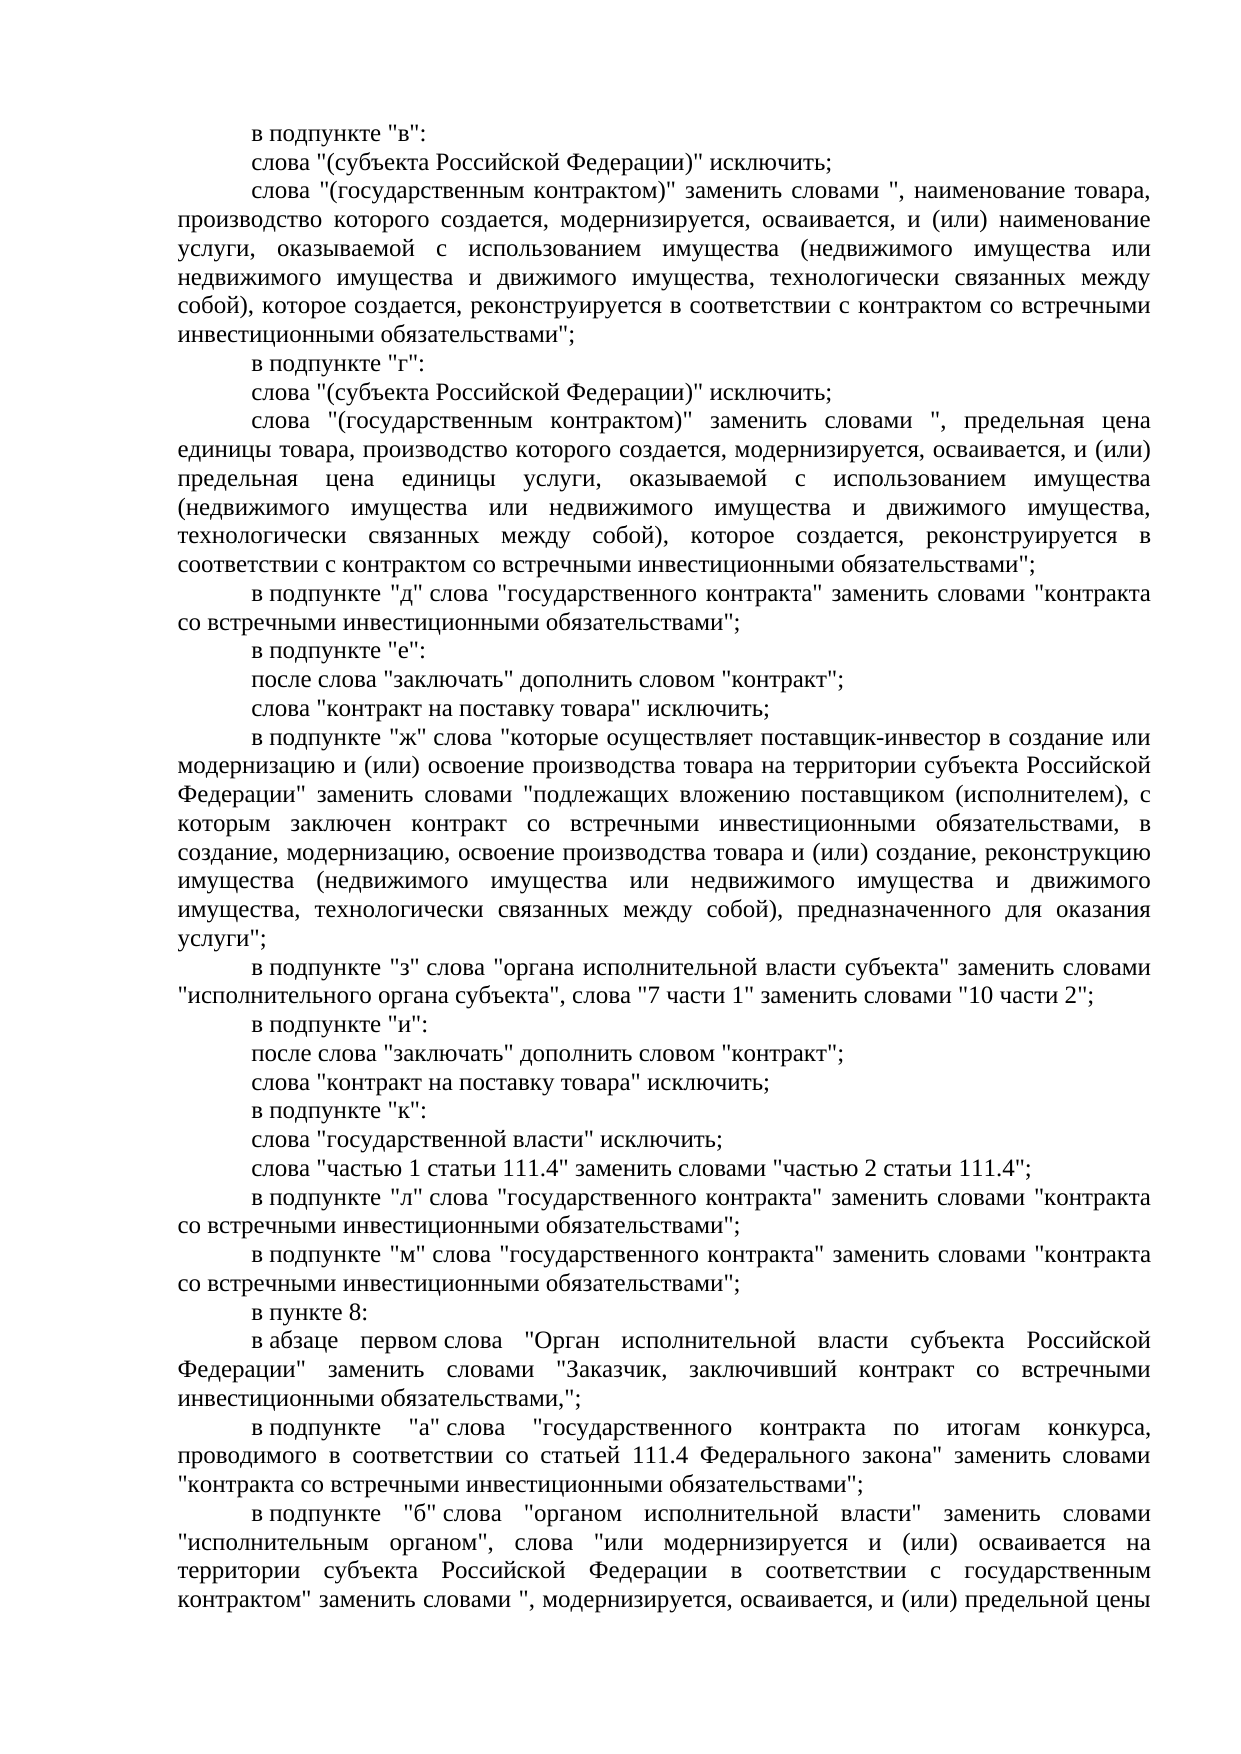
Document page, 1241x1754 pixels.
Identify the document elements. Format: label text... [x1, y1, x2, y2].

text в подпункте "и": [177, 1009, 1152, 1038]
text слова "контракт на поставку товара" исключить; [177, 693, 1152, 722]
text слова "(государственным контрактом)" заменить словами ", наименование товара, производство которого создается, модернизируется, осваивается, и (или) наименование услуги, оказываемой с использованием имущества (недвижимого имущества или недвижимого имущества и движимого имущества, технологически связанных между собой), которое создается, реконструируется в соответствии с контрактом со встречными инвестиционными обязательствами"; [177, 176, 1152, 348]
text слова "контракт на поставку товара" исключить; [177, 1067, 1152, 1096]
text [177, 1498, 1152, 1613]
text в подпункте "з" слова "органа исполнительной власти субъекта" заменить словами "исполнительного органа субъекта", слова "7 части 1" заменить словами "10 части 2"; [177, 952, 1152, 1009]
text в пункте 8: [177, 1297, 1152, 1326]
text в подпункте "д" слова "государственного контракта" заменить словами "контракта со встречными инвестиционными обязательствами"; [177, 578, 1152, 636]
text слова "(субъекта Российской Федерации)" исключить; [177, 377, 1152, 406]
text слова "частью 1 статьи 111.4" заменить словами "частью 2 статьи 111.4"; [177, 1153, 1152, 1182]
text в подпункте "в": [177, 118, 1152, 147]
text в абзаце первом слова "Орган исполнительной власти субъекта Российской Федерации" заменить словами "Заказчик, заключивший контракт со встречными инвестиционными обязательствами,"; [177, 1326, 1152, 1412]
text слова "(государственным контрактом)" заменить словами ", предельная цена единицы товара, производство которого создается, модернизируется, осваивается, и (или) предельная цена единицы услуги, оказываемой с использованием имущества (недвижимого имущества или недвижимого имущества и движимого имущества, технологически связанных между собой), которое создается, реконструируется в соответствии с контрактом со встречными инвестиционными обязательствами"; [177, 406, 1152, 578]
text в подпункте "к": [177, 1096, 1152, 1124]
text в подпункте "е": [177, 636, 1152, 664]
text в подпункте "л" слова "государственного контракта" заменить словами "контракта со встречными инвестиционными обязательствами"; [177, 1182, 1152, 1239]
text в подпункте "г": [177, 348, 1152, 377]
text слова "государственной власти" исключить; [177, 1124, 1152, 1153]
text в подпункте "м" слова "государственного контракта" заменить словами "контракта со встречными инвестиционными обязательствами"; [177, 1239, 1152, 1297]
text в подпункте "а" слова "государственного контракта по итогам конкурса, проводимого в соответствии со статьей 111.4 Федерального закона" заменить словами "контракта со встречными инвестиционными обязательствами"; [177, 1412, 1152, 1498]
text после слова "заключать" дополнить словом "контракт"; [177, 664, 1152, 693]
text после слова "заключать" дополнить словом "контракт"; [177, 1038, 1152, 1067]
text слова "(субъекта Российской Федерации)" исключить; [177, 147, 1152, 176]
text в подпункте "ж" слова "которые осуществляет поставщик-инвестор в создание или модернизацию и (или) освоение производства товара на территории субъекта Российской Федерации" заменить словами "подлежащих вложению поставщиком (исполнителем), с которым заключен контракт со встречными инвестиционными обязательствами, в создание, модернизацию, освоение производства товара и (или) создание, реконструкцию имущества (недвижимого имущества или недвижимого имущества и движимого имущества, технологически связанных между собой), предназначенного для оказания услуги"; [177, 722, 1152, 952]
